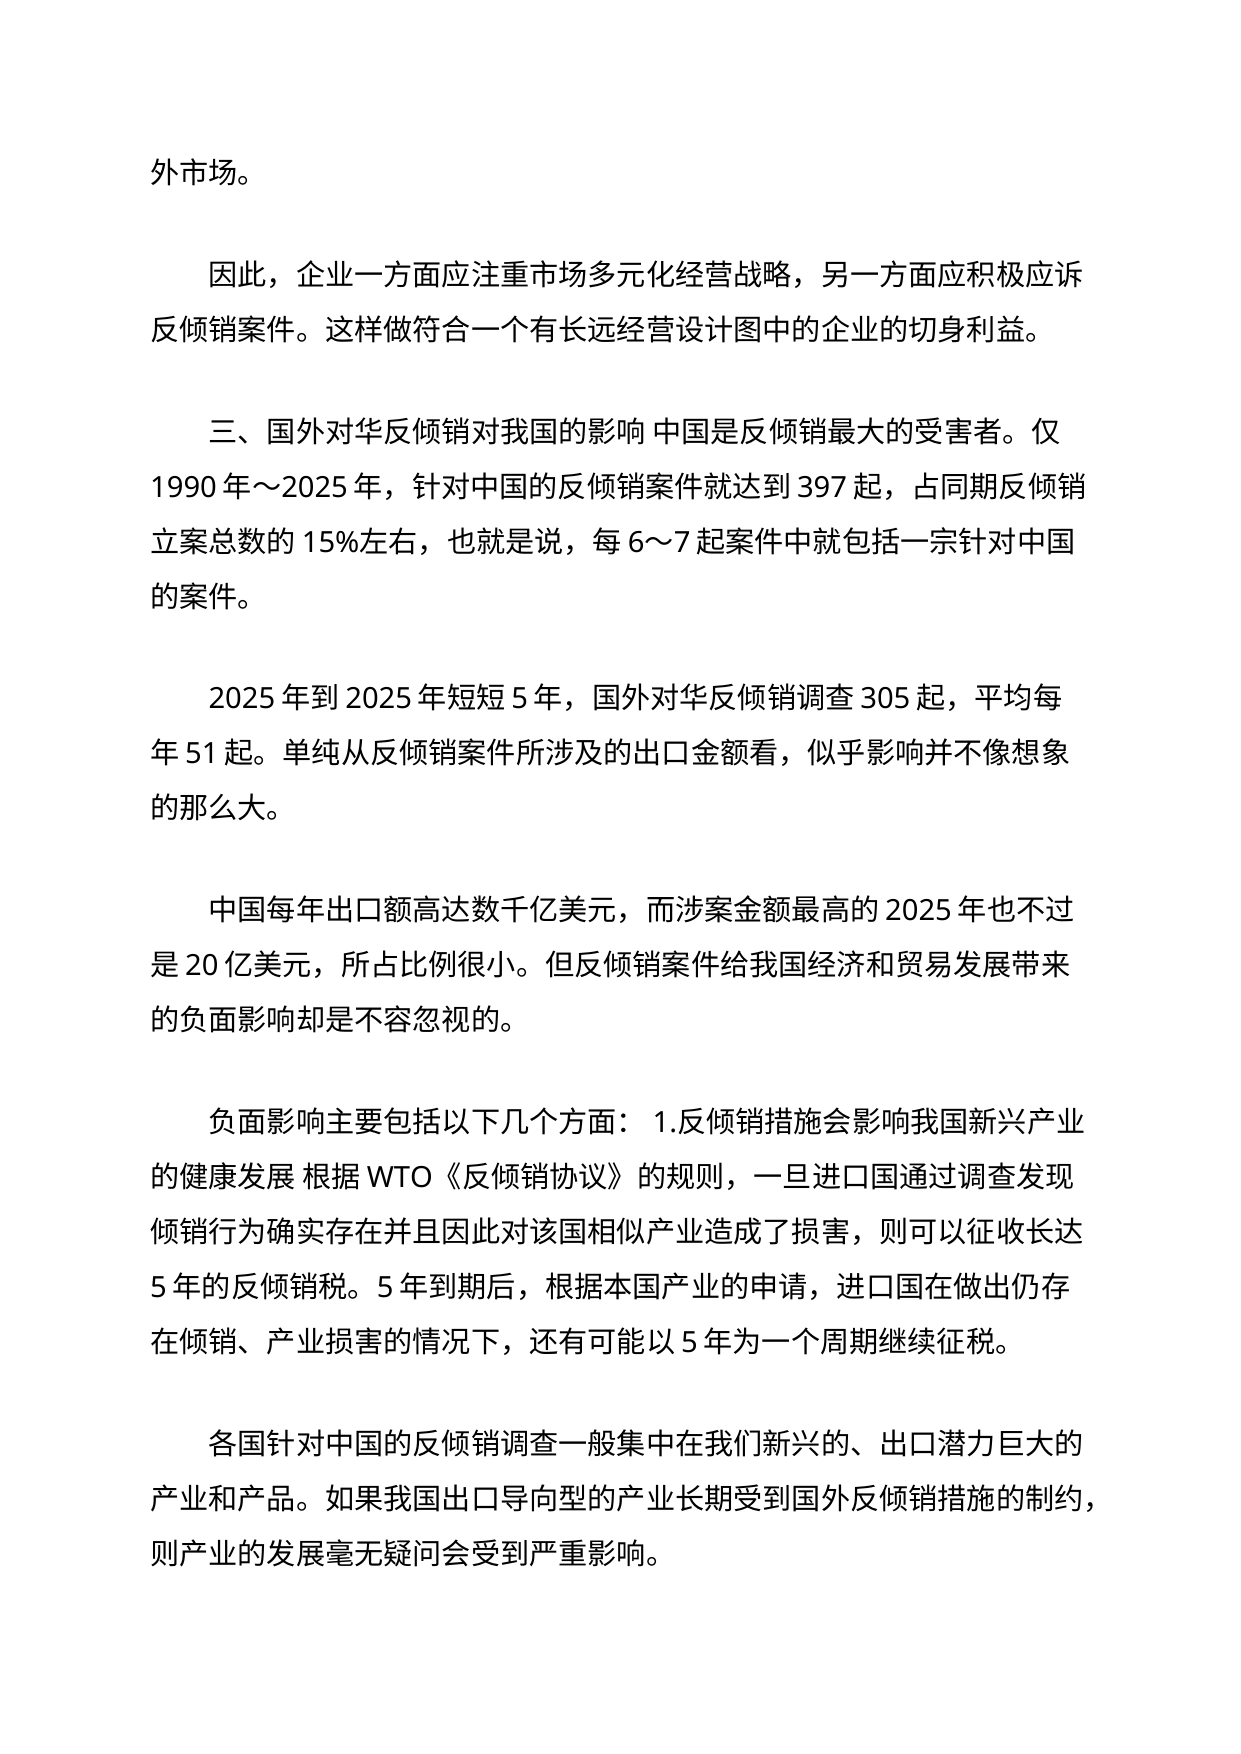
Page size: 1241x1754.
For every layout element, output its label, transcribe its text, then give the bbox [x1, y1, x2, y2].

text 各国针对中国的反倾销调查一般集中在我们新兴的、出口潜力巨大的产业和产品。如果我国出口导向型的产业长期受到国外反倾销措施的制约，则产业的发展毫无疑问会受到严重影响。 [150, 1421, 1090, 1573]
text 负面影响主要包括以下几个方面： 1.反倾销措施会影响我国新兴产业的健康发展 根据WTO《反倾销协议》的规则，一旦进口国通过调查发现倾销行为确实存在并且因此对该国相似产业造成了损害，则可以征收长达5年的反倾销税。5年到期后，根据本国产业的申请，进口国在做出仍存在倾销、产业损害的情况下，还有可能以5年为一个周期继续征税。 [150, 1099, 1090, 1361]
text 中国每年出口额高达数千亿美元，而涉案金额最高的2025年也不过是20亿美元，所占比例很小。但反倾销案件给我国经济和贸易发展带来的负面影响却是不容忽视的。 [150, 887, 1090, 1039]
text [150, 150, 1090, 192]
text 三、国外对华反倾销对我国的影响 中国是反倾销最大的受害者。仅1990年～2025年，针对中国的反倾销案件就达到397起，占同期反倾销立案总数的15%左右，也就是说，每6～7起案件中就包括一宗针对中国的案件。 [150, 408, 1090, 616]
text 2025年到2025年短短5年，国外对华反倾销调查305起，平均每年51起。单纯从反倾销案件所涉及的出口金额看，似乎影响并不像想象的那么大。 [150, 675, 1090, 827]
text 因此，企业一方面应注重市场多元化经营战略，另一方面应积极应诉反倾销案件。这样做符合一个有长远经营设计图中的企业的切身利益。 [150, 252, 1090, 349]
